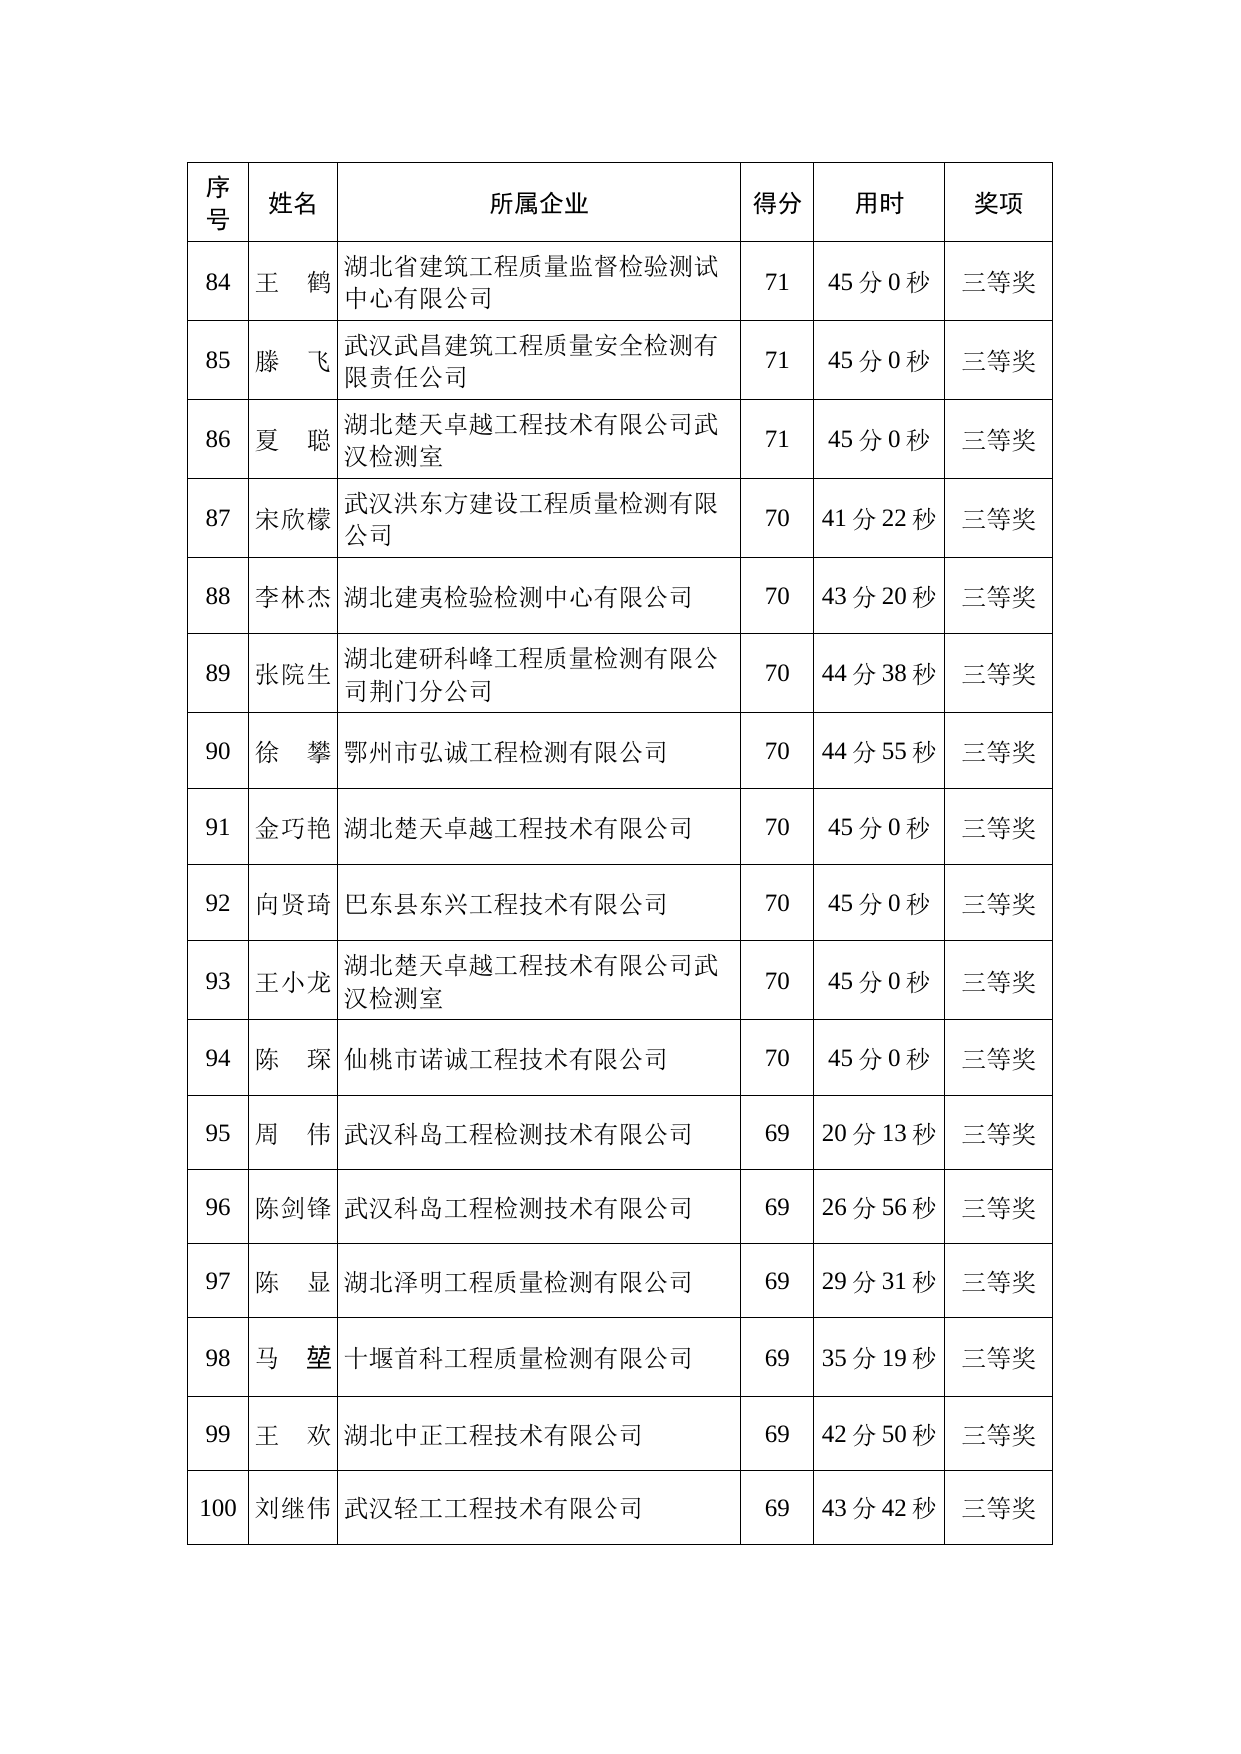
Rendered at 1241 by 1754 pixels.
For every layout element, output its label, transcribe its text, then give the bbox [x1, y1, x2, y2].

table_cell 陈显 [249, 1244, 337, 1317]
table_cell 三等奖 [945, 713, 1052, 788]
table_cell 三等奖 [945, 479, 1052, 557]
table_cell 向贤琦 [249, 865, 337, 940]
table_cell 69 [741, 1318, 813, 1396]
table_cell 三等奖 [945, 865, 1052, 940]
table_cell 三等奖 [945, 634, 1052, 712]
table_cell 王小龙 [249, 941, 337, 1019]
table_cell 70 [741, 713, 813, 788]
table_cell 92 [188, 865, 248, 940]
table_cell 湖北省建筑工程质量监督检验测试中心有限公司 [338, 242, 740, 320]
table_cell 十堰首科工程质量检测有限公司 [338, 1318, 740, 1396]
table_cell 湖北泽明工程质量检测有限公司 [338, 1244, 740, 1317]
table_cell 三等奖 [945, 1096, 1052, 1169]
table_cell 刘继伟 [249, 1471, 337, 1544]
table_cell 71 [741, 400, 813, 478]
table_cell 45分0秒 [814, 941, 944, 1019]
table_cell 86 [188, 400, 248, 478]
table_cell 70 [741, 1020, 813, 1095]
table_cell 湖北建夷检验检测中心有限公司 [338, 558, 740, 633]
table_cell 70 [741, 634, 813, 712]
table_header 序号 [188, 163, 248, 241]
table_cell 陈琛 [249, 1020, 337, 1095]
table_cell 70 [741, 479, 813, 557]
table_cell 99 [188, 1397, 248, 1470]
table_cell 43分20秒 [814, 558, 944, 633]
table_cell 88 [188, 558, 248, 633]
table_cell 41分22秒 [814, 479, 944, 557]
table_cell 徐攀 [249, 713, 337, 788]
table_cell 35分19秒 [814, 1318, 944, 1396]
table_cell 84 [188, 242, 248, 320]
table_cell 91 [188, 789, 248, 864]
table_header 奖项 [945, 163, 1052, 241]
table_header 姓名 [249, 163, 337, 241]
table_cell 周伟 [249, 1096, 337, 1169]
table_cell 44分55秒 [814, 713, 944, 788]
table_cell 69 [741, 1244, 813, 1317]
table_cell 三等奖 [945, 1170, 1052, 1243]
table_cell 鄂州市弘诚工程检测有限公司 [338, 713, 740, 788]
table_cell 三等奖 [945, 1318, 1052, 1396]
table_cell 93 [188, 941, 248, 1019]
table_cell 李林杰 [249, 558, 337, 633]
table_cell 71 [741, 321, 813, 399]
table_cell 三等奖 [945, 1244, 1052, 1317]
table_cell 仙桃市诺诚工程技术有限公司 [338, 1020, 740, 1095]
table_cell 90 [188, 713, 248, 788]
table_cell 85 [188, 321, 248, 399]
table_cell 滕飞 [249, 321, 337, 399]
table_cell 三等奖 [945, 321, 1052, 399]
table_cell 三等奖 [945, 558, 1052, 633]
table_cell 69 [741, 1397, 813, 1470]
table_cell 金巧艳 [249, 789, 337, 864]
table_header 所属企业 [338, 163, 740, 241]
table_cell 三等奖 [945, 789, 1052, 864]
table_cell 20分13秒 [814, 1096, 944, 1169]
table_cell 王鹤 [249, 242, 337, 320]
table_cell 武汉科岛工程检测技术有限公司 [338, 1096, 740, 1169]
table_cell 87 [188, 479, 248, 557]
table_cell 三等奖 [945, 242, 1052, 320]
table_cell 98 [188, 1318, 248, 1396]
table_cell 70 [741, 865, 813, 940]
table_cell 44分38秒 [814, 634, 944, 712]
table_cell 湖北楚天卓越工程技术有限公司武汉检测室 [338, 400, 740, 478]
table_cell 29分31秒 [814, 1244, 944, 1317]
table_cell 95 [188, 1096, 248, 1169]
table_cell 70 [741, 789, 813, 864]
table_cell 100 [188, 1471, 248, 1544]
table_cell 45分0秒 [814, 865, 944, 940]
table_cell 三等奖 [945, 400, 1052, 478]
table_cell 70 [741, 558, 813, 633]
table_cell 武汉科岛工程检测技术有限公司 [338, 1170, 740, 1243]
table_cell 45分0秒 [814, 1020, 944, 1095]
table_cell 42分50秒 [814, 1397, 944, 1470]
table_cell 43分42秒 [814, 1471, 944, 1544]
table_cell 陈剑锋 [249, 1170, 337, 1243]
table_cell 三等奖 [945, 1020, 1052, 1095]
table_cell 45分0秒 [814, 789, 944, 864]
table_cell 湖北中正工程技术有限公司 [338, 1397, 740, 1470]
table_cell 湖北楚天卓越工程技术有限公司武汉检测室 [338, 941, 740, 1019]
table_cell 45分0秒 [814, 242, 944, 320]
table_cell 96 [188, 1170, 248, 1243]
table_header 得分 [741, 163, 813, 241]
table_cell 97 [188, 1244, 248, 1317]
table_cell 巴东县东兴工程技术有限公司 [338, 865, 740, 940]
table_cell 69 [741, 1096, 813, 1169]
table_cell 王欢 [249, 1397, 337, 1470]
table_cell 三等奖 [945, 1471, 1052, 1544]
table_cell 武汉洪东方建设工程质量检测有限公司 [338, 479, 740, 557]
table_cell 武汉武昌建筑工程质量安全检测有限责任公司 [338, 321, 740, 399]
table_cell 武汉轻工工程技术有限公司 [338, 1471, 740, 1544]
table_cell 26分56秒 [814, 1170, 944, 1243]
table_cell 夏聪 [249, 400, 337, 478]
table_cell 马 堃 [249, 1318, 337, 1396]
table_cell 三等奖 [945, 1397, 1052, 1470]
table_cell 三等奖 [945, 941, 1052, 1019]
table_cell 69 [741, 1170, 813, 1243]
table_cell 湖北建研科峰工程质量检测有限公司荆门分公司 [338, 634, 740, 712]
table_cell 张院生 [249, 634, 337, 712]
table_cell 45分0秒 [814, 400, 944, 478]
table_cell 湖北楚天卓越工程技术有限公司 [338, 789, 740, 864]
table_cell 89 [188, 634, 248, 712]
table_cell 70 [741, 941, 813, 1019]
table_cell 71 [741, 242, 813, 320]
table_header 用时 [814, 163, 944, 241]
table_cell 69 [741, 1471, 813, 1544]
table_cell 45分0秒 [814, 321, 944, 399]
table_cell 宋欣檬 [249, 479, 337, 557]
table_cell 94 [188, 1020, 248, 1095]
